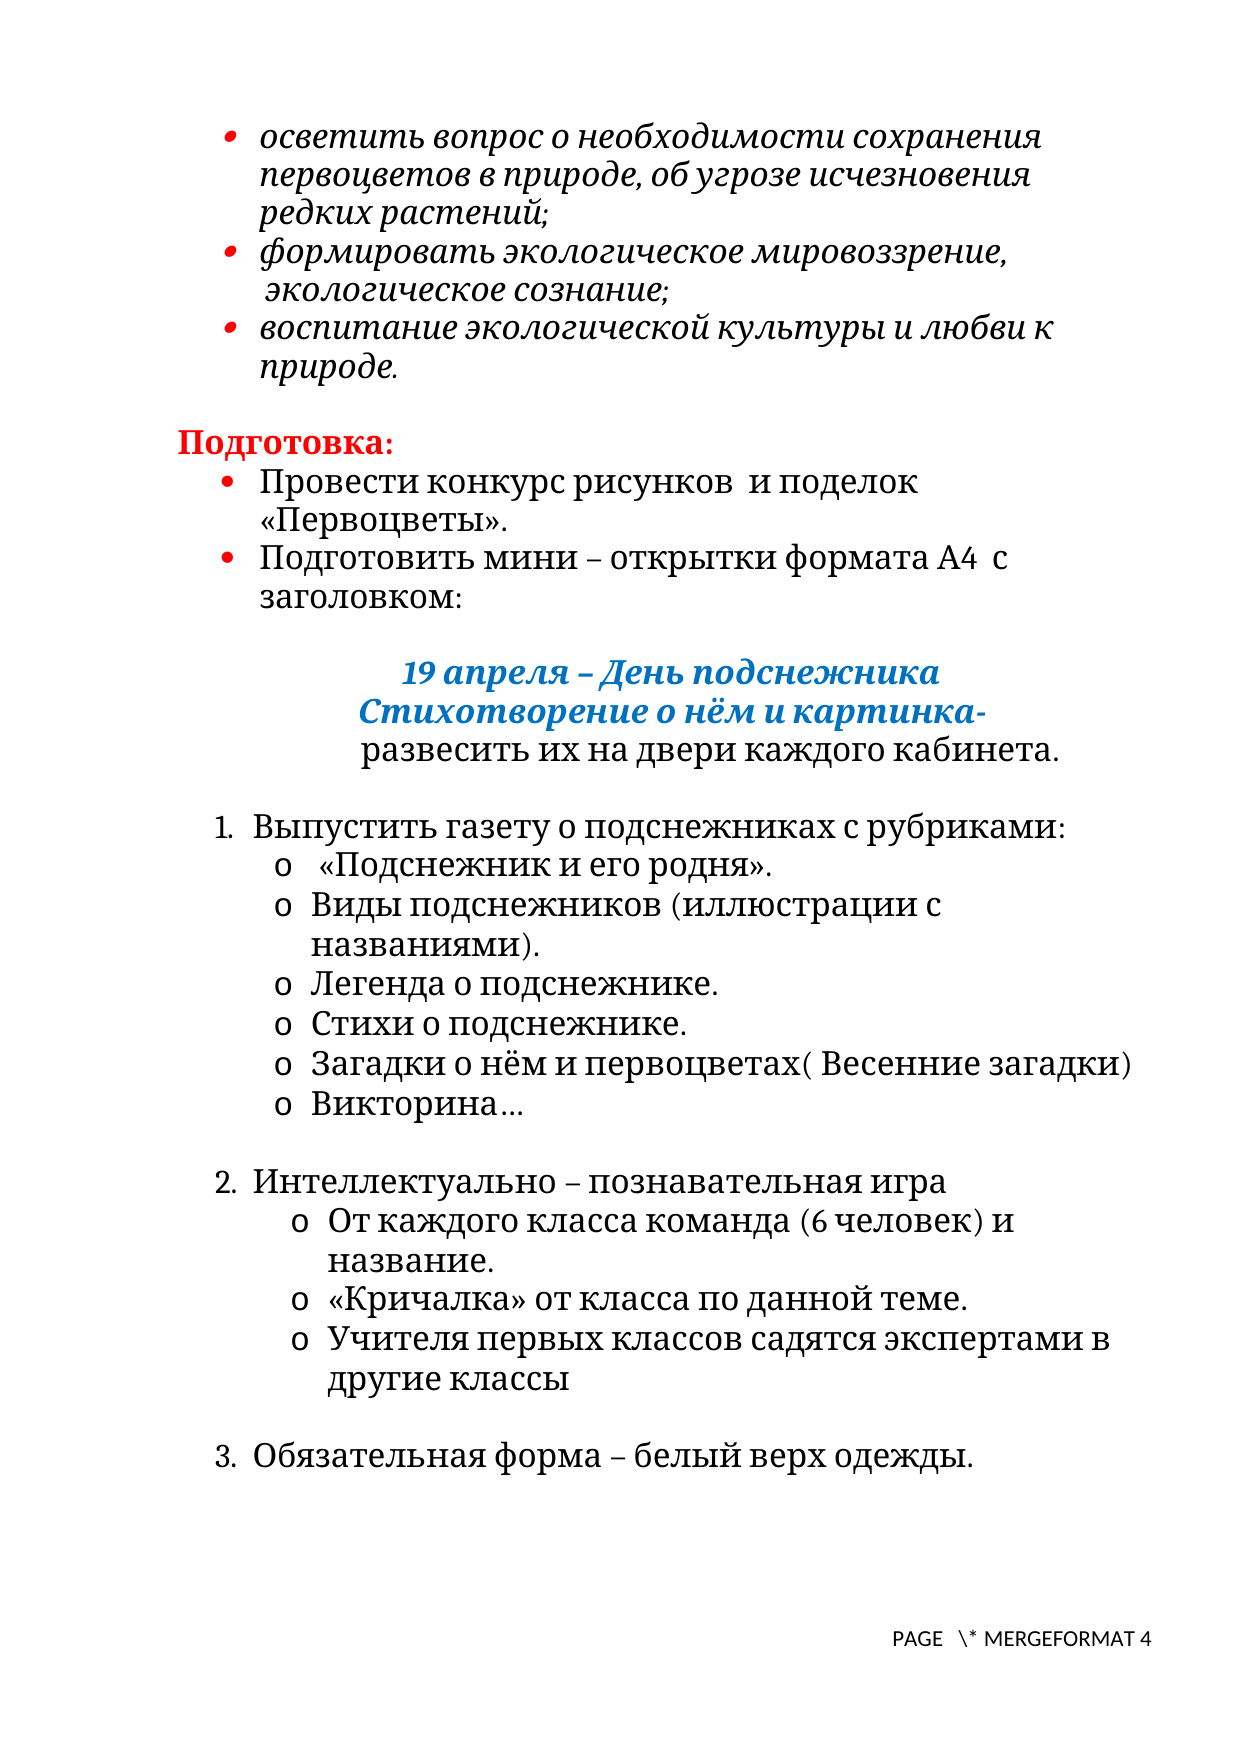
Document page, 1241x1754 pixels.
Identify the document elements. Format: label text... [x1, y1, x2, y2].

list Провести конкурс рисунков и поделок «Первоцветы». [222, 463, 1152, 540]
list Выпустить газету о подснежниках с рубриками: [215, 808, 1152, 846]
list Интеллектуально – познавательная игра [215, 1164, 1152, 1202]
text экологическое сознание; [162, 271, 1152, 310]
list От каждого класса команда (6 человек) и название. [290, 1202, 1152, 1281]
list Стихи о подснежнике. [273, 1005, 1152, 1045]
list Виды подснежников (иллюстрации с названиями). [273, 887, 1152, 965]
text Подготовка: [177, 425, 1152, 463]
list Обязательная форма – белый верх одежды. [215, 1437, 1152, 1476]
list формировать экологическое мировоззрение, [222, 233, 1152, 271]
list Стихотворение о нём и картинка- [177, 693, 1152, 731]
list «Кричалка» от класса по данной теме. [290, 1281, 1152, 1321]
list Учителя первых классов садятся экспертами в другие классы [290, 1321, 1152, 1399]
list Подготовить мини – открытки формата А4 с заголовком: [222, 540, 1152, 616]
list 19 апреля – День подснежника [177, 655, 1152, 693]
list Легенда о подснежнике. [273, 965, 1152, 1005]
list «Подснежник и его родня». [273, 846, 1152, 887]
list Викторина… [273, 1085, 1152, 1125]
list воспитание экологической культуры и любви к природе. [222, 310, 1152, 386]
list развесить их на двери каждого кабинета. [177, 731, 1152, 770]
list Загадки о нём и первоцветах( Весенние загадки) [273, 1045, 1152, 1085]
list осветить вопрос о необходимости сохранения первоцветов в природе, об угрозе исчезновения редких растений; [222, 118, 1152, 233]
